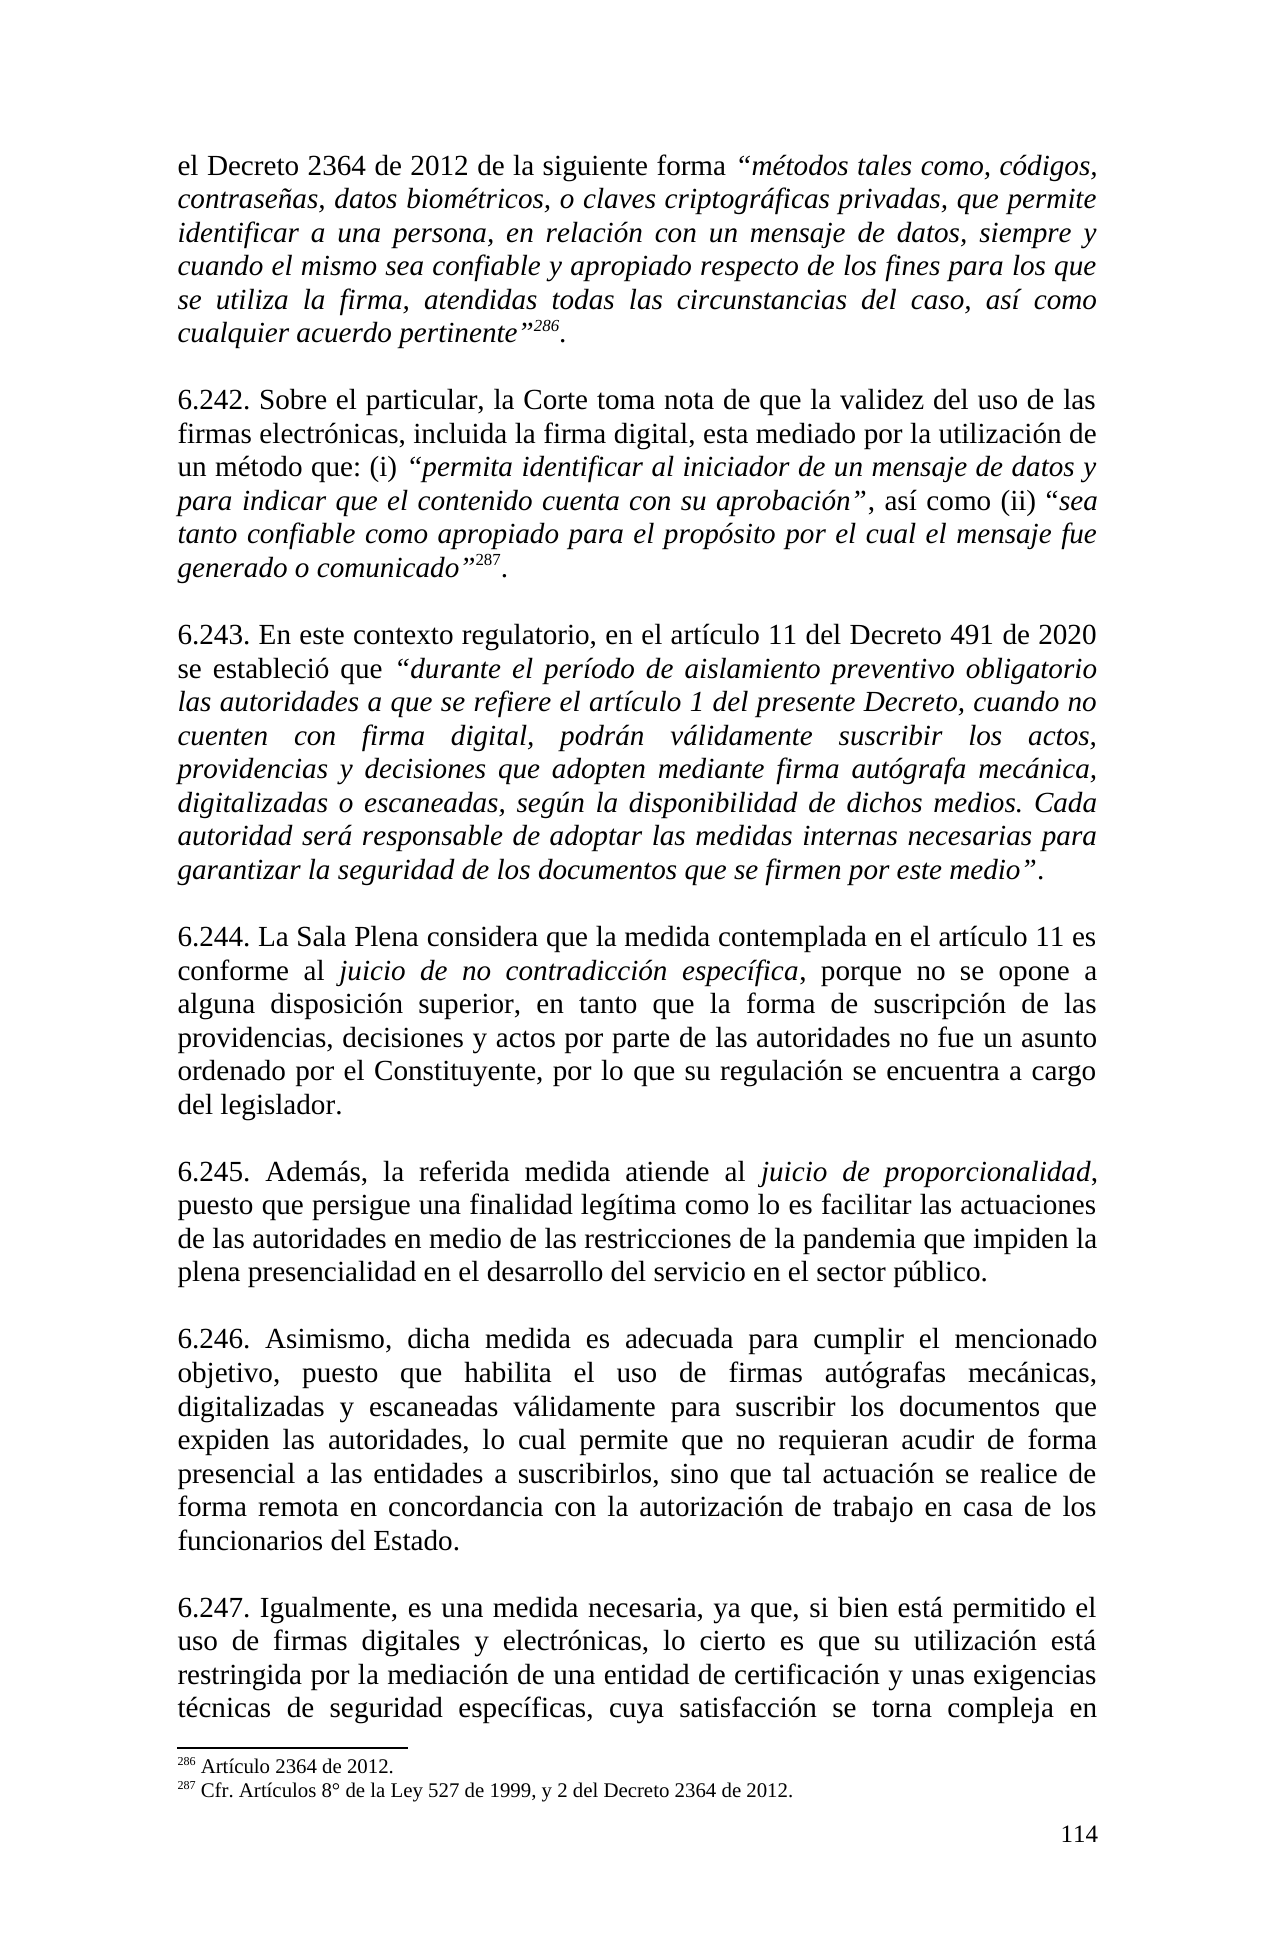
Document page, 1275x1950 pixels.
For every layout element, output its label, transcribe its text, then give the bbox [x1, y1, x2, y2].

text 6.242. Sobre el particular, la Corte toma nota de que la validez del uso de las firmas electrónicas, incluida la firma digital, esta mediado por la utilización de un método que: (i) “permita identificar al iniciador de un mensaje de datos y para indicar que el contenido cuenta con su aprobación”, así como (ii) “sea tanto confiable como apropiado para el propósito por el cual el mensaje fue generado o comunicado”. [177, 382, 1098, 584]
text 6.244. La Sala Plena considera que la medida contemplada en el artículo 11 es conforme al juicio de no contradicción específica, porque no se opone a alguna disposición superior, en tanto que la forma de suscripción de las providencias, decisiones y actos por parte de las autoridades no fue un asunto ordenado por el Constituyente, por lo que su regulación se encuentra a cargo del legislador. [177, 919, 1098, 1120]
text 6.243. En este contexto regulatorio, en el artículo 11 del Decreto 491 de 2020 se estableció que “durante el período de aislamiento preventivo obligatorio las autoridades a que se refiere el artículo 1 del presente Decreto, cuando no cuenten con firma digital, podrán válidamente suscribir los actos, providencias y decisiones que adopten mediante firma autógrafa mecánica, digitalizadas o escaneadas, según la disponibilidad de dichos medios. Cada autoridad será responsable de adoptar las medidas internas necesarias para garantizar la seguridad de los documentos que se firmen por este medio”. [177, 617, 1098, 886]
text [177, 148, 1098, 349]
text 6.245. Además, la referida medida atiende al juicio de proporcionalidad, puesto que persigue una finalidad legítima como lo es facilitar las actuaciones de las autoridades en medio de las restricciones de la pandemia que impiden la plena presencialidad en el desarrollo del servicio en el sector público. [177, 1154, 1098, 1288]
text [177, 1590, 1098, 1724]
text 6.246. Asimismo, dicha medida es adecuada para cumplir el mencionado objetivo, puesto que habilita el uso de firmas autógrafas mecánicas, digitalizadas y escaneadas válidamente para suscribir los documentos que expiden las autoridades, lo cual permite que no requieran acudir de forma presencial a las entidades a suscribirlos, sino que tal actuación se realice de forma remota en concordancia con la autorización de trabajo en casa de los funcionarios del Estado. [177, 1322, 1098, 1556]
